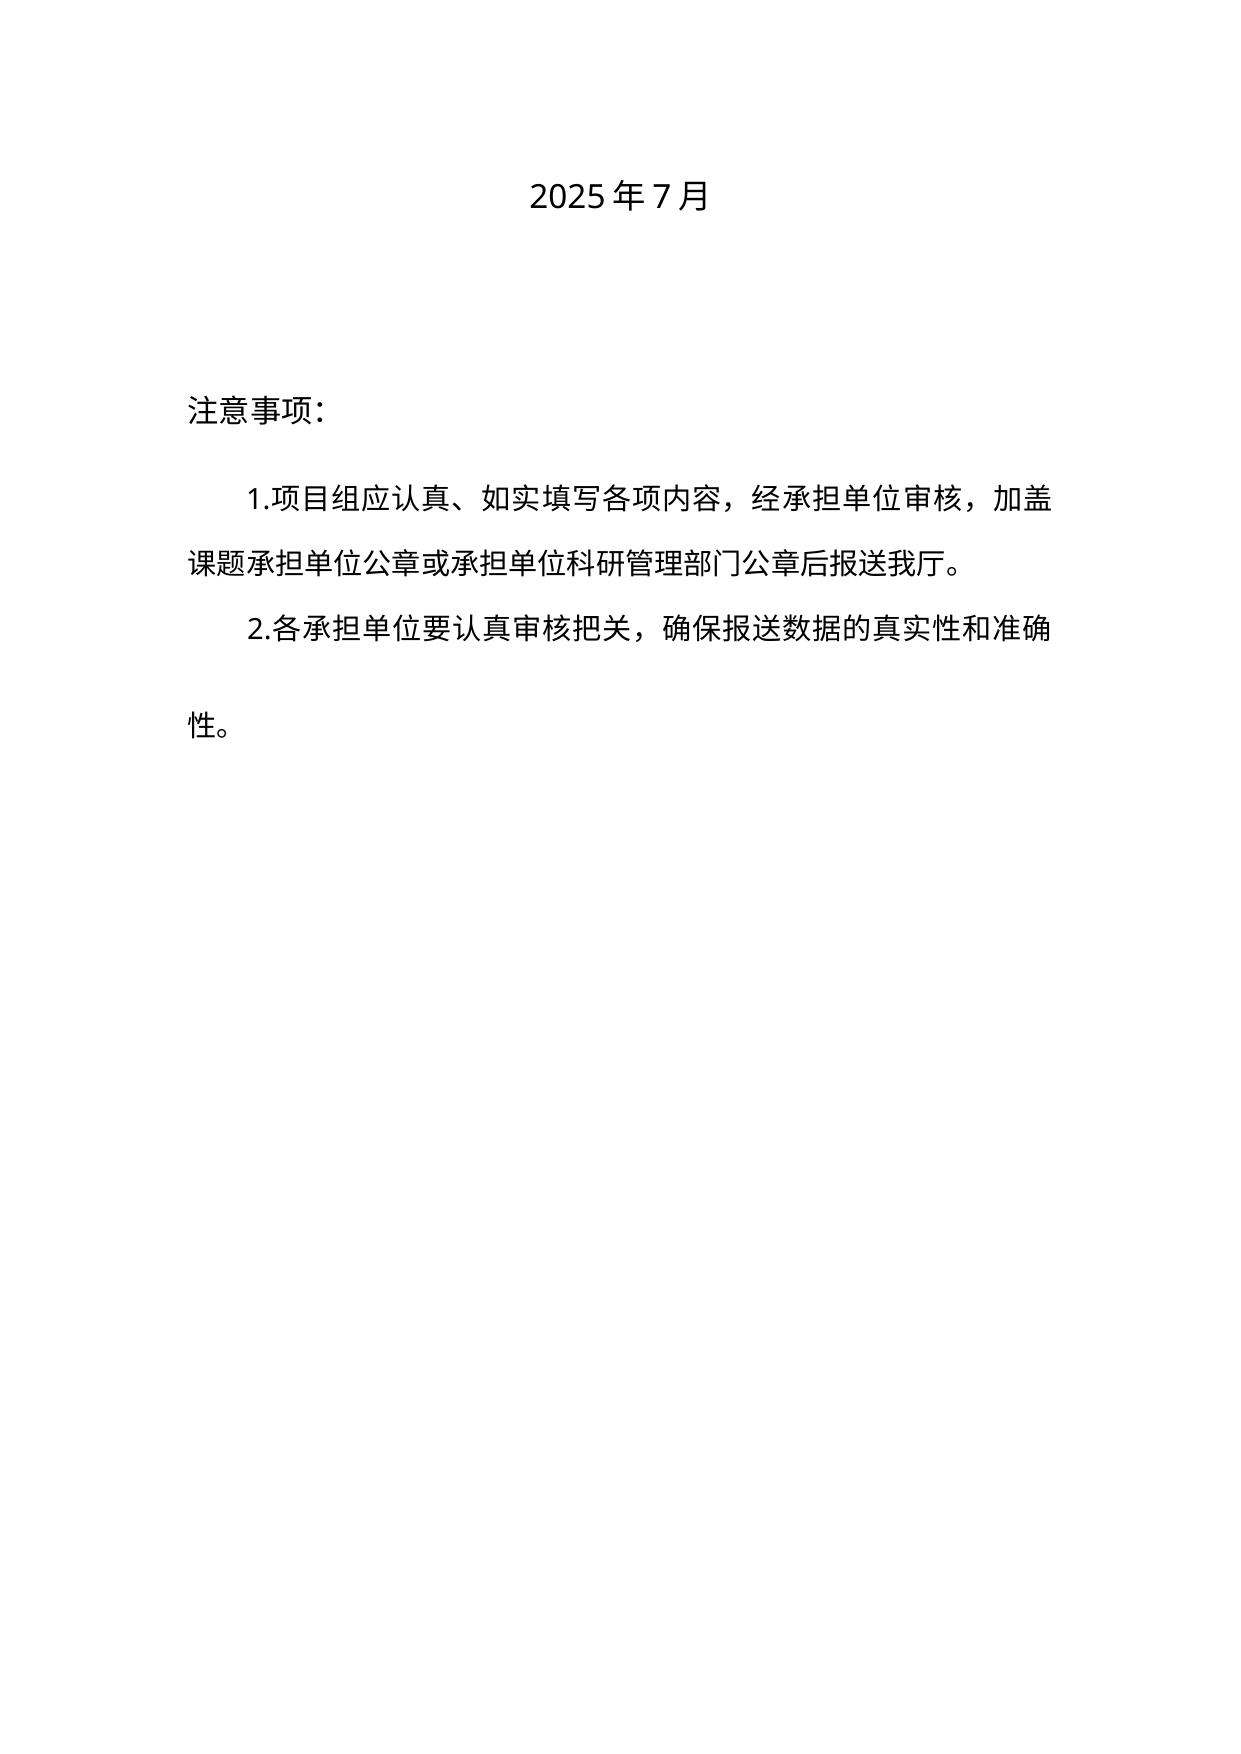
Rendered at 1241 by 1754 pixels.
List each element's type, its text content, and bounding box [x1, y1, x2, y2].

list 2025年7月 [187, 162, 1053, 227]
list 2.各承担单位要认真审核把关，确保报送数据的真实性和准确性。 [187, 594, 1053, 757]
list 注意事项： [187, 376, 1053, 441]
text 1.项目组应认真、如实填写各项内容，经承担单位审核，加盖课题承担单位公章或承担单位科研管理部门公章后报送我厅。 [187, 464, 1053, 594]
